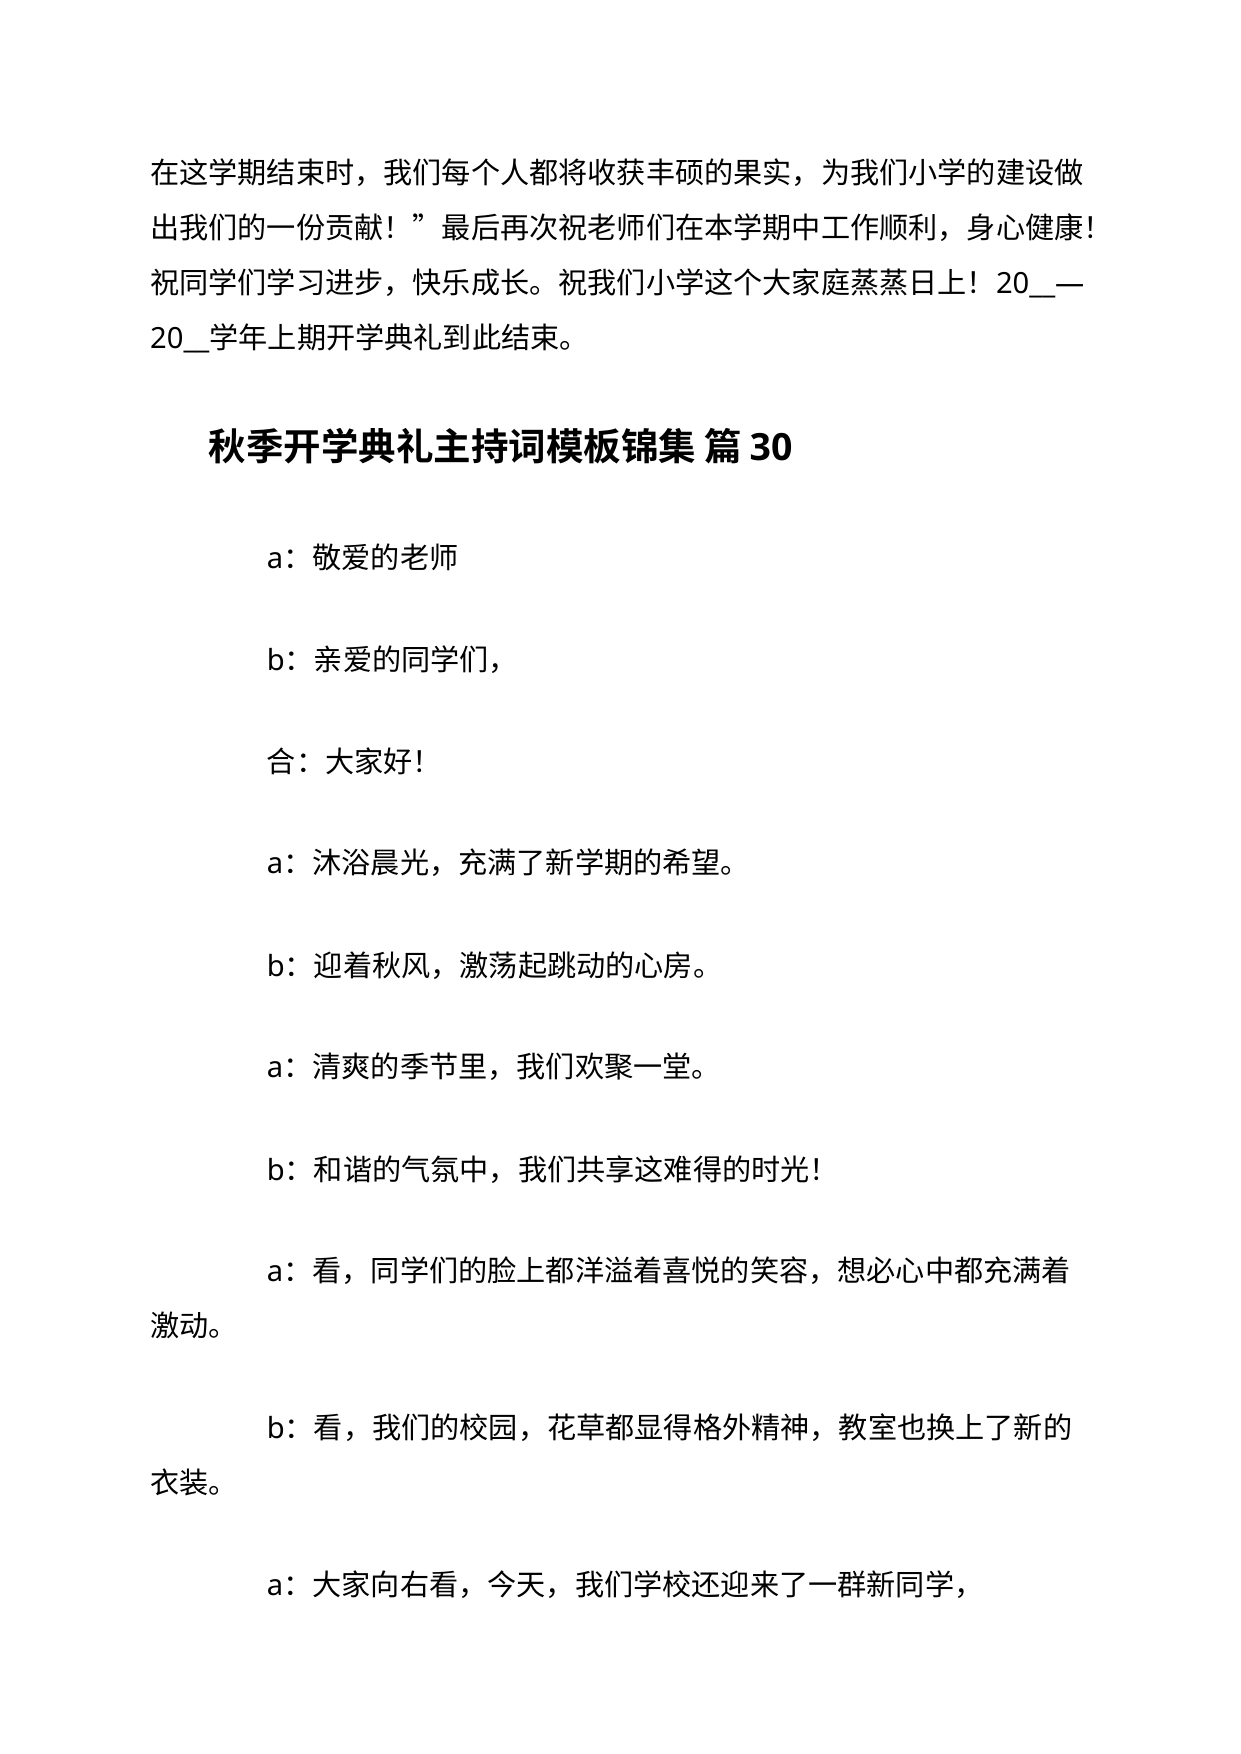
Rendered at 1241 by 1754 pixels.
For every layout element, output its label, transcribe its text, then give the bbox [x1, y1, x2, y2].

text a：敬爱的老师 [150, 534, 1090, 577]
text a：大家向右看，今天，我们学校还迎来了一群新同学， [150, 1562, 1090, 1604]
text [150, 150, 1090, 357]
text a：沐浴晨光，充满了新学期的希望。 [150, 840, 1090, 882]
text a：清爽的季节里，我们欢聚一堂。 [150, 1044, 1090, 1086]
text 合：大家好！ [150, 738, 1090, 781]
text 秋季开学典礼主持词模板锦集 篇30 [150, 417, 1090, 471]
text b：看，我们的校园，花草都显得格外精神，教室也换上了新的衣装。 [150, 1405, 1090, 1502]
text b：和谐的气氛中，我们共享这难得的时光！ [150, 1146, 1090, 1188]
text b：迎着秋风，激荡起跳动的心房。 [150, 942, 1090, 984]
text a：看，同学们的脸上都洋溢着喜悦的笑容，想必心中都充满着激动。 [150, 1248, 1090, 1345]
text b：亲爱的同学们， [150, 636, 1090, 679]
